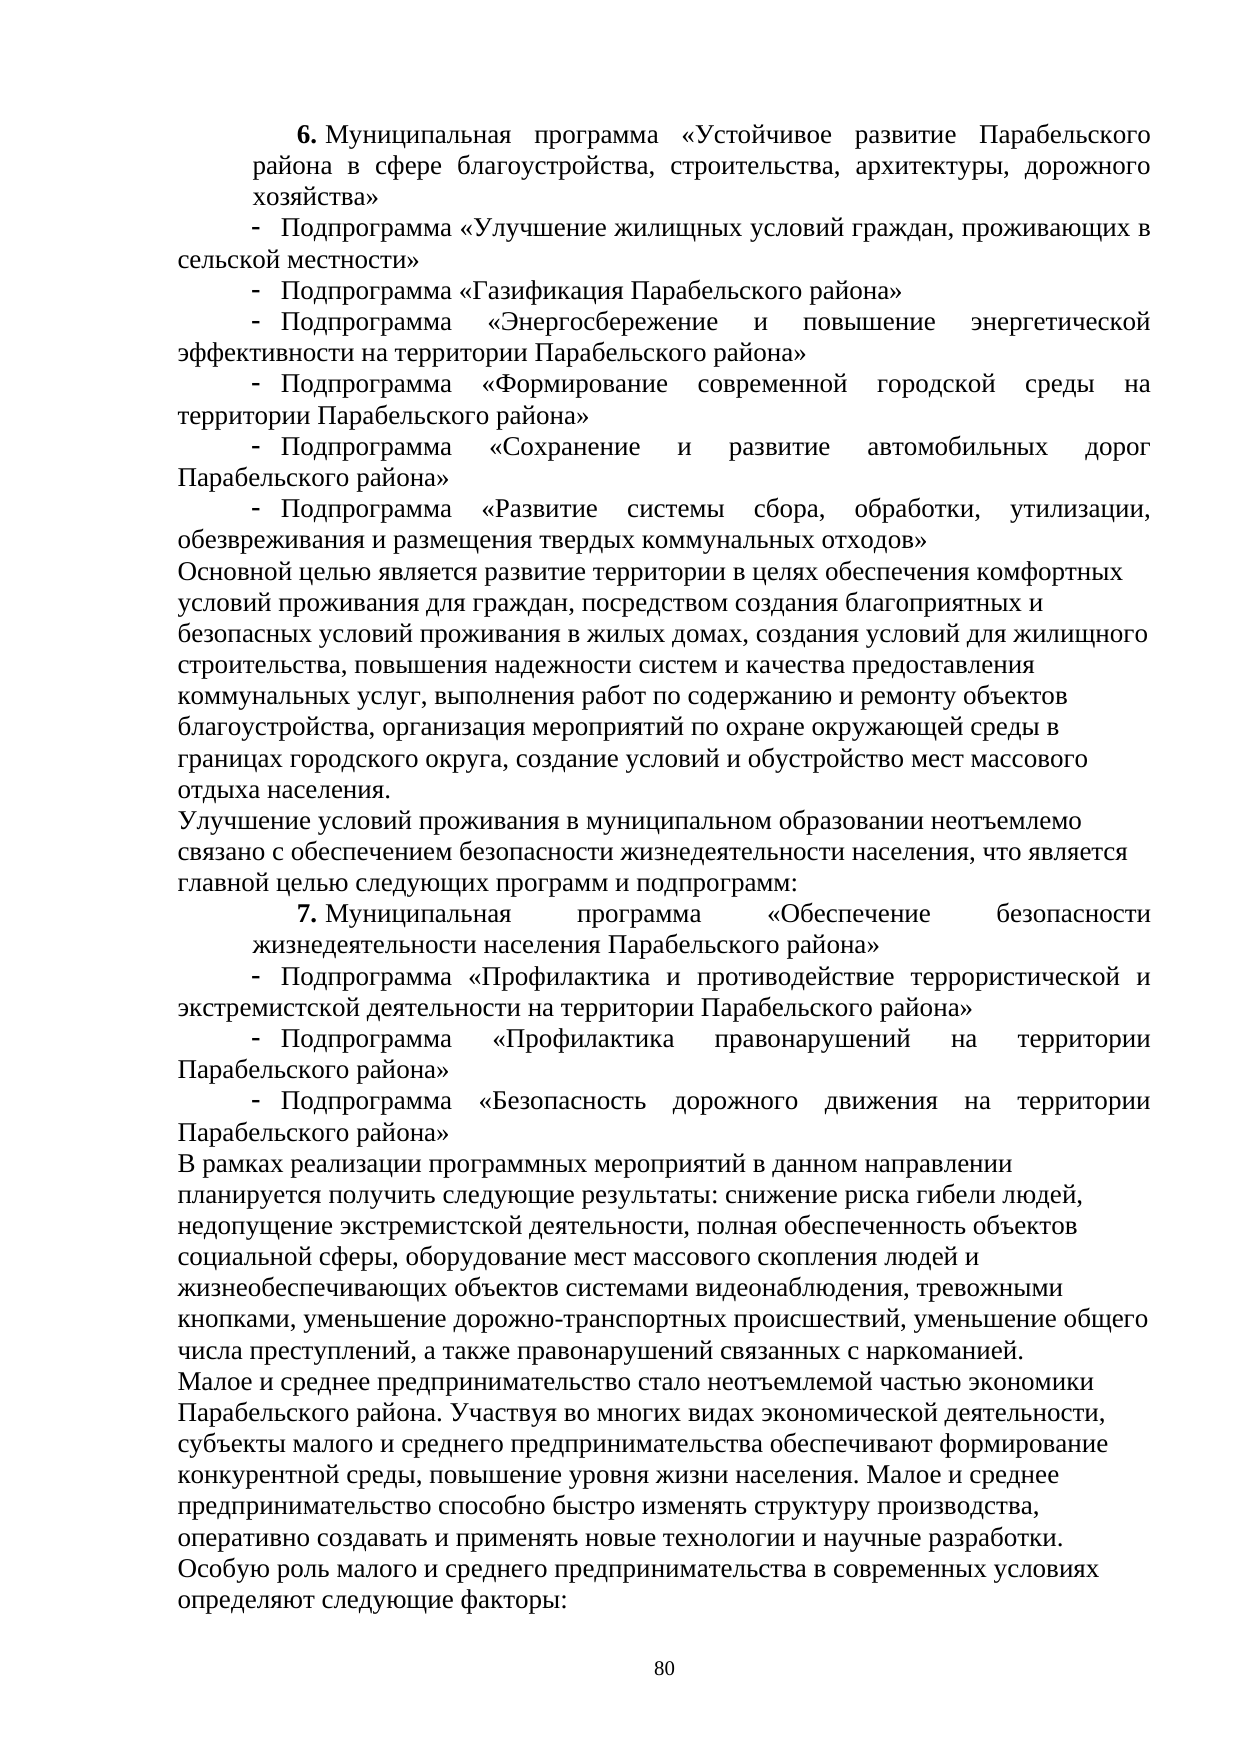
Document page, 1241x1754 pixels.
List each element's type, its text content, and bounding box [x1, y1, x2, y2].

list Подпрограмма «Сохранение и развитие автомобильных дорог Парабельского района» [177, 430, 1152, 492]
text Основной целью является развитие территории в целях обеспечения комфортных условий проживания для граждан, посредством создания благоприятных и безопасных условий проживания в жилых домах, создания условий для жилищного строительства, повышения надежности систем и качества предоставления коммунальных услуг, выполнения работ по содержанию и ремонту объектов благоустройства, организация мероприятий по охране окружающей среды в границах городского округа, создание условий и обустройство мест массового отдыха населения. [177, 555, 1152, 804]
list Подпрограмма «Энергосбережение и повышение энергетической эффективности на территории Парабельского района» [177, 305, 1152, 368]
list Подпрограмма «Профилактика правонарушений на территории Парабельского района» [177, 1022, 1152, 1084]
list Подпрограмма «Развитие системы сбора, обработки, утилизации, обезвреживания и размещения твердых коммунальных отходов» [177, 492, 1152, 555]
list Подпрограмма «Газификация Парабельского района» [177, 274, 1152, 305]
list Подпрограмма «Улучшение жилищных условий граждан, проживающих в сельской местности» [177, 212, 1152, 274]
text Улучшение условий проживания в муниципальном образовании неотъемлемо связано с обеспечением безопасности жизнедеятельности населения, что является главной целью следующих программ и подпрограмм: [177, 804, 1152, 897]
list Подпрограмма «Безопасность дорожного движения на территории Парабельского района» [177, 1084, 1152, 1147]
text Малое и среднее предпринимательство стало неотъемлемой частью экономики Парабельского района. Участвуя во многих видах экономической деятельности, субъекты малого и среднего предпринимательства обеспечивают формирование конкурентной среды, повышение уровня жизни населения. Малое и среднее предпринимательство способно быстро изменять структуру производства, оперативно создавать и применять новые технологии и научные разработки. [177, 1365, 1152, 1552]
list Подпрограмма «Формирование современной городской среды на территории Парабельского района» [177, 368, 1152, 430]
text В рамках реализации программных мероприятий в данном направлении планируется получить следующие результаты: снижение риска гибели людей, недопущение экстремистской деятельности, полная обеспеченность объектов социальной сферы, оборудование мест массового скопления людей и жизнеобеспечивающих объектов системами видеонаблюдения, тревожными кнопками, уменьшение дорожно-транспортных происшествий, уменьшение общего числа преступлений, а также правонарушений связанных с наркоманией. [177, 1147, 1152, 1365]
list Подпрограмма «Профилактика и противодействие террористической и экстремистской деятельности на территории Парабельского района» [177, 960, 1152, 1022]
text Особую роль малого и среднего предпринимательства в современных условиях определяют следующие факторы: [177, 1552, 1152, 1614]
list Муниципальная программа «Обеспечение безопасности жизнедеятельности населения Парабельского района» [252, 897, 1152, 960]
list Муниципальная программа «Устойчивое развитие Парабельского района в сфере благоустройства, строительства, архитектуры, дорожного хозяйства» [252, 118, 1152, 212]
